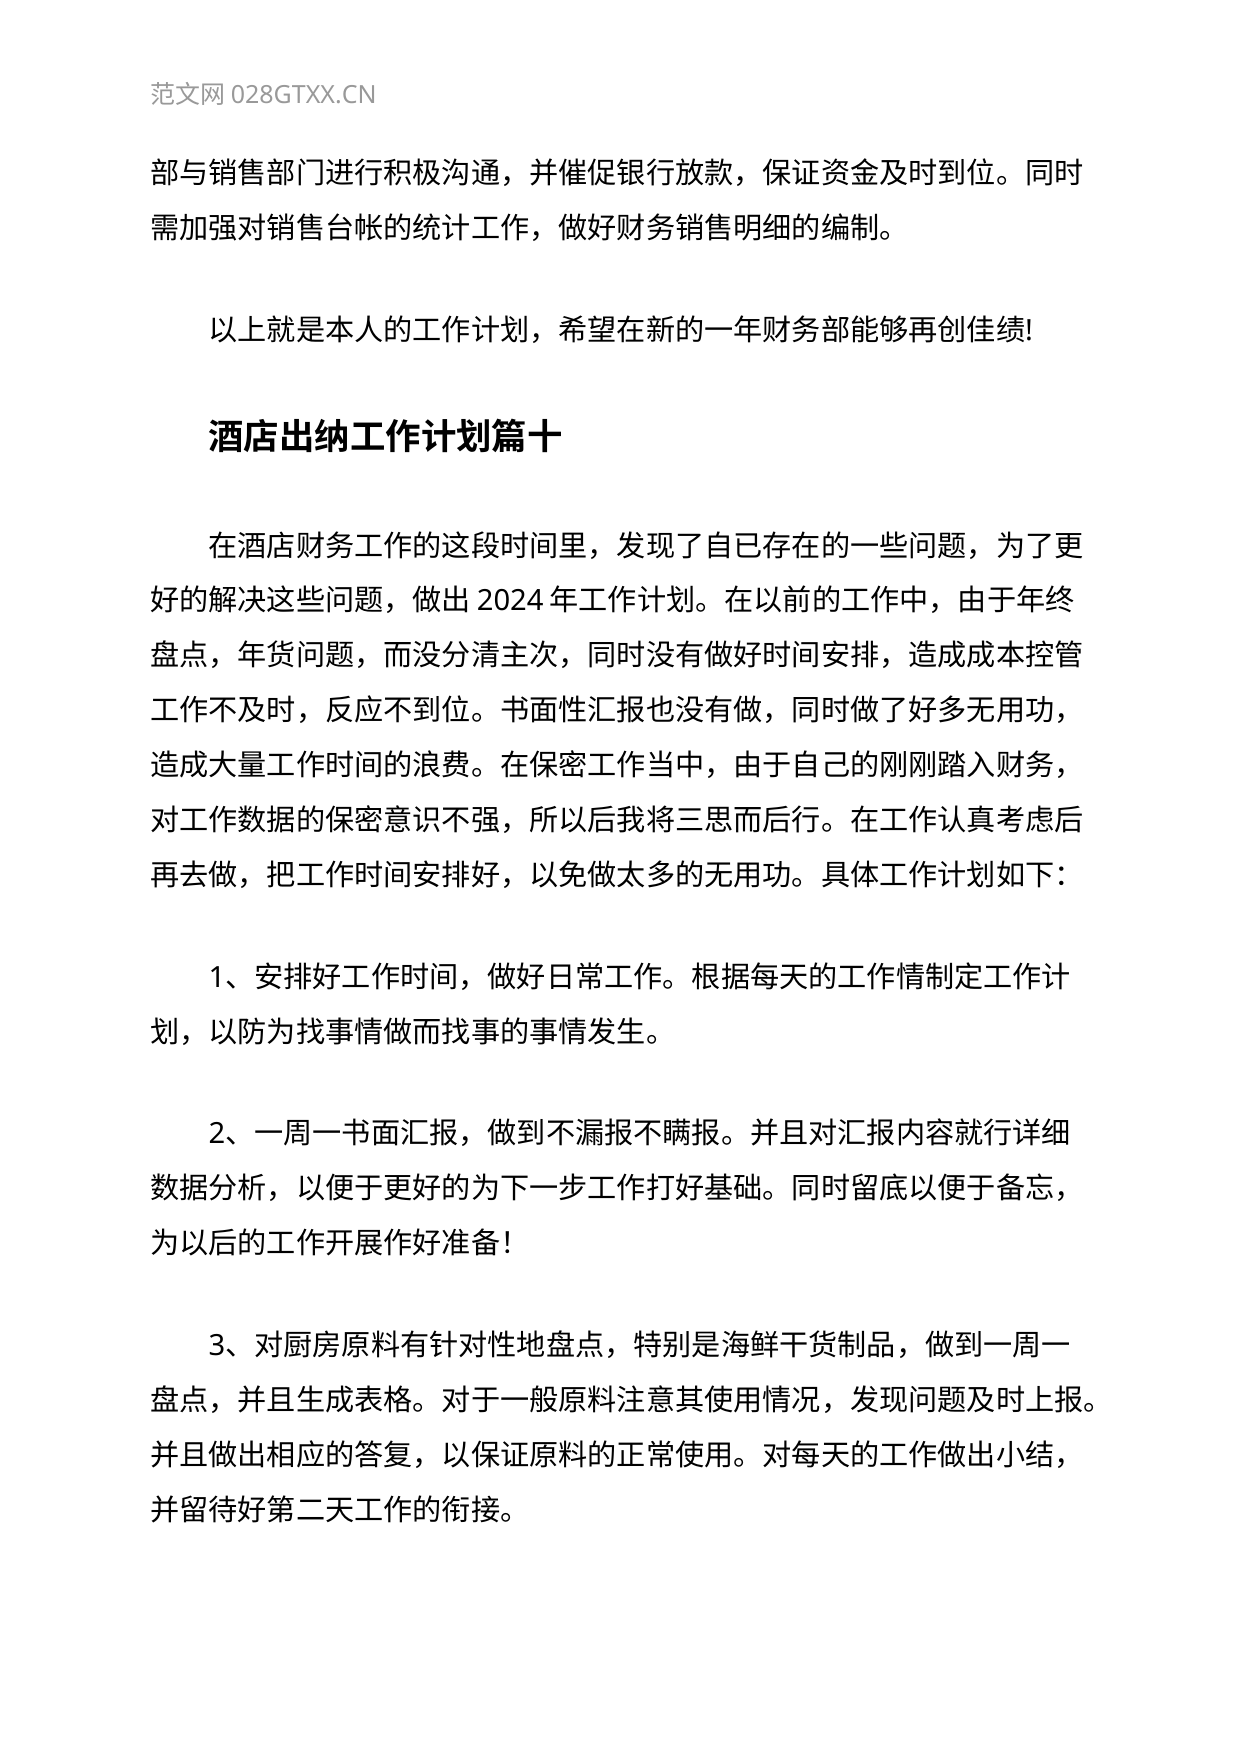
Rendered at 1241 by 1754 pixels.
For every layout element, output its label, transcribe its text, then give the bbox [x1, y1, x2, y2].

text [150, 150, 1090, 247]
text 酒店出纳工作计划篇十 [150, 409, 1090, 460]
text 在酒店财务工作的这段时间里，发现了自已存在的一些问题，为了更好的解决这些问题，做出2024年工作计划。在以前的工作中，由于年终盘点，年货问题，而没分清主次，同时没有做好时间安排，造成成本控管工作不及时，反应不到位。书面性汇报也没有做，同时做了好多无用功，造成大量工作时间的浪费。在保密工作当中，由于自己的刚刚踏入财务，对工作数据的保密意识不强，所以后我将三思而后行。在工作认真考虑后再去做，把工作时间安排好，以免做太多的无用功。具体工作计划如下： [150, 522, 1090, 894]
text 以上就是本人的工作计划，希望在新的一年财务部能够再创佳绩! [150, 307, 1090, 349]
text 1、安排好工作时间，做好日常工作。根据每天的工作情制定工作计划，以防为找事情做而找事的事情发生。 [150, 953, 1090, 1051]
text 3、对厨房原料有针对性地盘点，特别是海鲜干货制品，做到一周一盘点，并且生成表格。对于一般原料注意其使用情况，发现问题及时上报。并且做出相应的答复，以保证原料的正常使用。对每天的工作做出小结，并留待好第二天工作的衔接。 [150, 1322, 1090, 1529]
text 2、一周一书面汇报，做到不漏报不瞒报。并且对汇报内容就行详细数据分析，以便于更好的为下一步工作打好基础。同时留底以便于备忘，为以后的工作开展作好准备！ [150, 1110, 1090, 1262]
